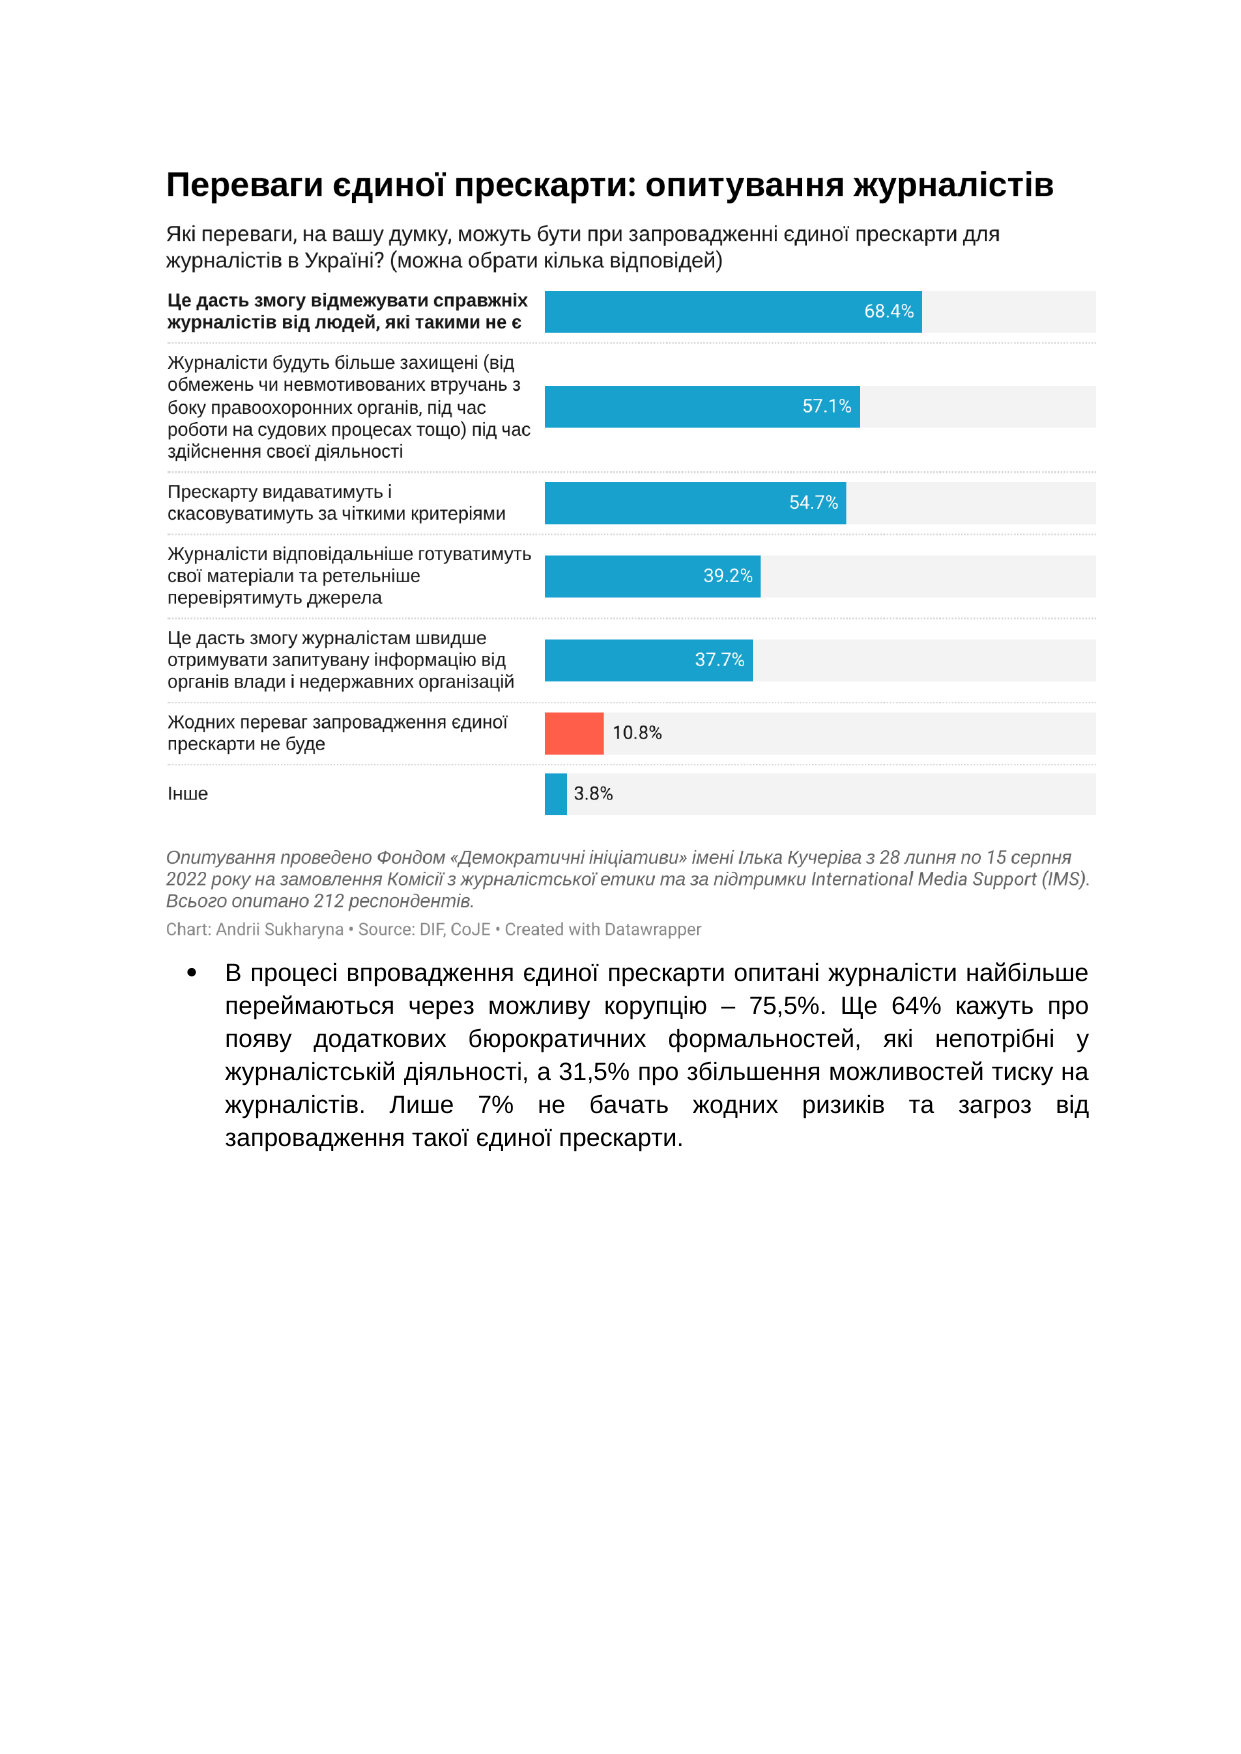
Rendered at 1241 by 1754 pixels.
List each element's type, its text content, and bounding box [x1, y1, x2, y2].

picture [150, 150, 1113, 955]
list В процесі впровадження єдиної прескарти опитані журналісти найбільше переймаються через можливу корупцію – 75,5%. Ще 64% кажуть про появу додаткових бюрократичних формальностей, які непотрібні у журналістській діяльності, а 31,5% про збільшення можливостей тиску на журналістів. Лише 7% не бачать жодних ризиків та загроз від запровадження такої єдиної прескарти. [187, 958, 1090, 1152]
